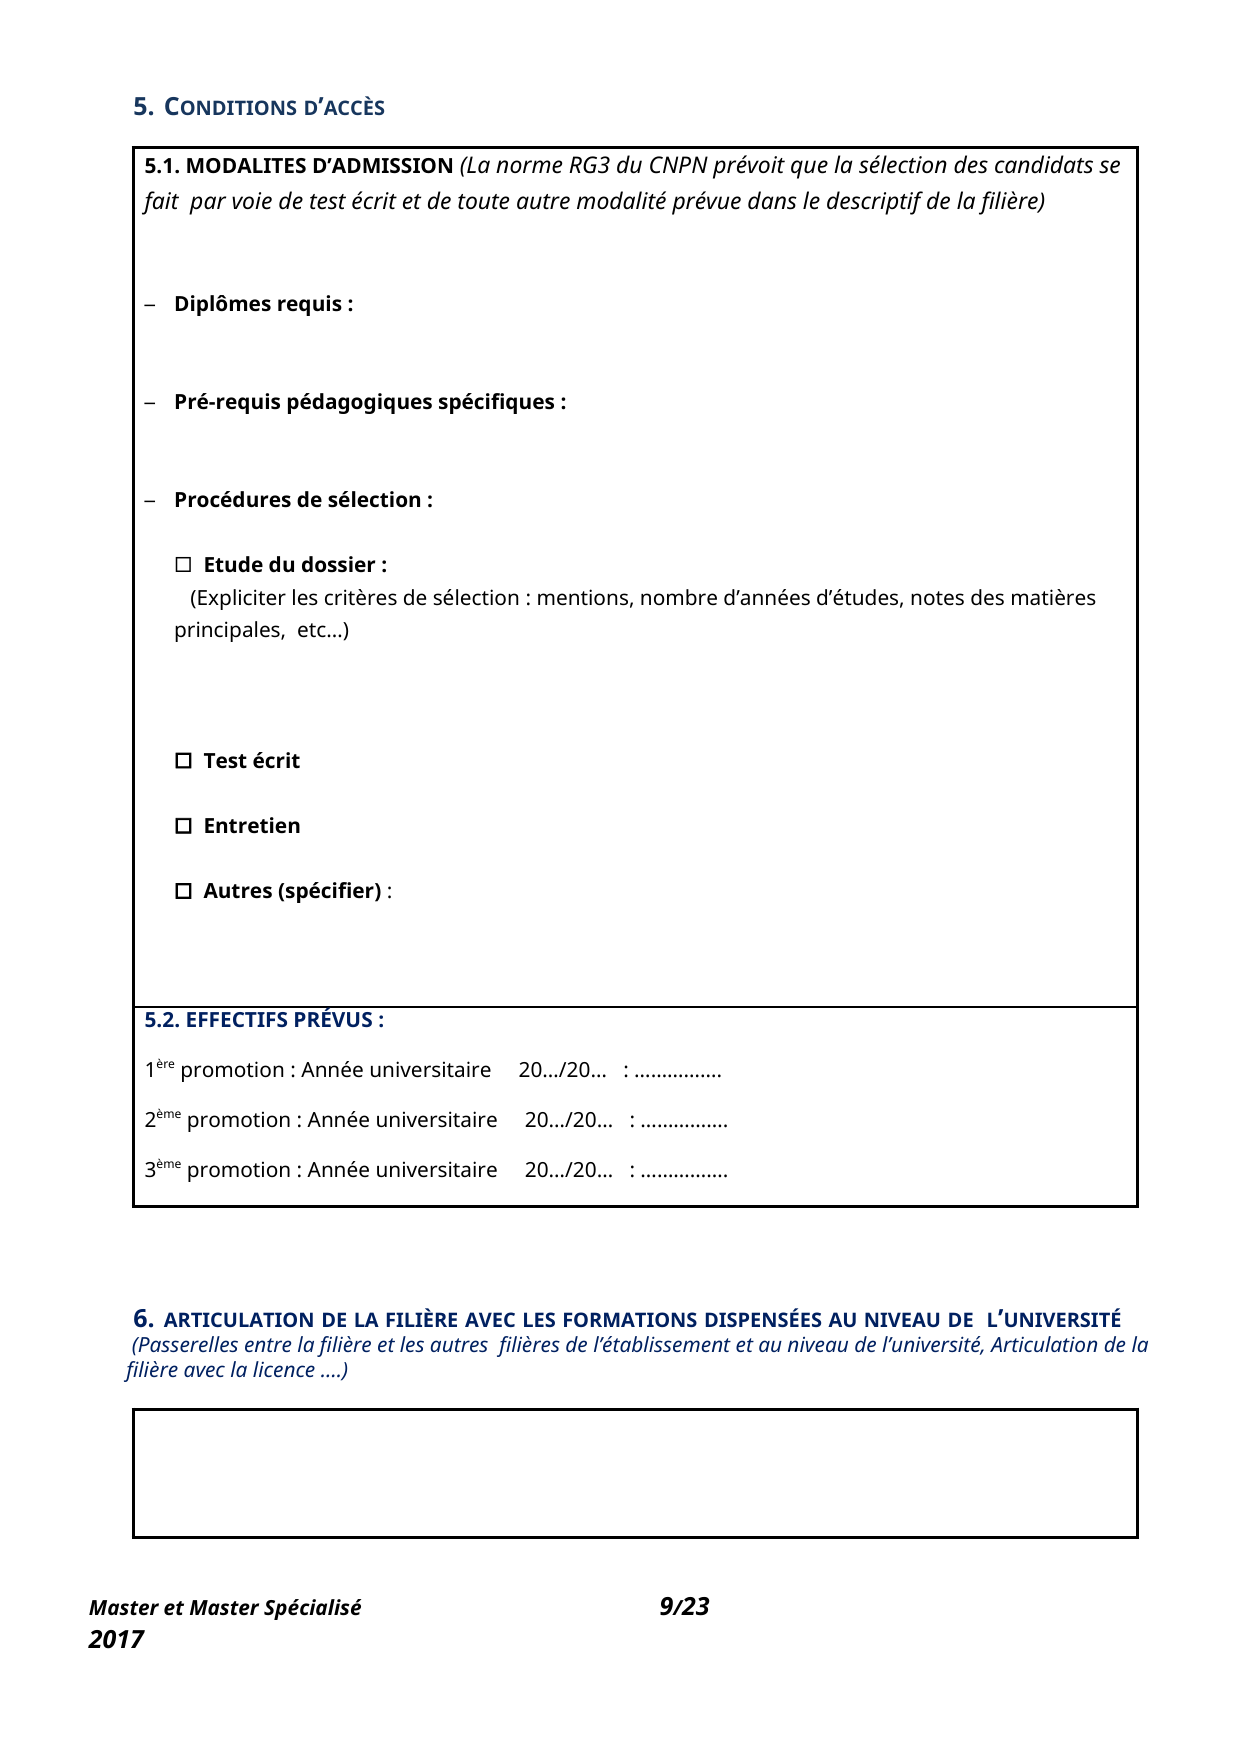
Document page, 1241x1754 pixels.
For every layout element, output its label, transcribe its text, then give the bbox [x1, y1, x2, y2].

list Conditions d’accès [133, 96, 1152, 121]
table_cell 5.2. Effectifs prévus : 1ère promotion : Année universitaire 20…/20… : ……………. 2ème promotion : Année universitaire 20…/20… : ……………. 3ème promotion : Année universitaire 20…/20… : ……………. [135, 1008, 1136, 1204]
text (Passerelles entre la filière et les autres filières de l’établissement et au niveau de l’université, Articulation de la filière avec la licence ….) [126, 1333, 1152, 1383]
list articulation de la filière avec les formations dispensées au niveau de l’université [133, 1308, 1152, 1333]
table_header 5.1. MODALITES D’Admission (La norme RG3 du CNPN prévoit que la sélection des candidats se fait par voie de test écrit et de toute autre modalité prévue dans le descriptif de la filière) Diplômes requis : Pré-requis pédagogiques spécifiques : Procédures de sélection : Etude du dossier : (Expliciter les critères de sélection : mentions, nombre d’années d’études, notes des matières principales, etc…) Test écrit Entretien Autres (spécifier) : [135, 149, 1136, 1006]
table_header [135, 1411, 1136, 1536]
